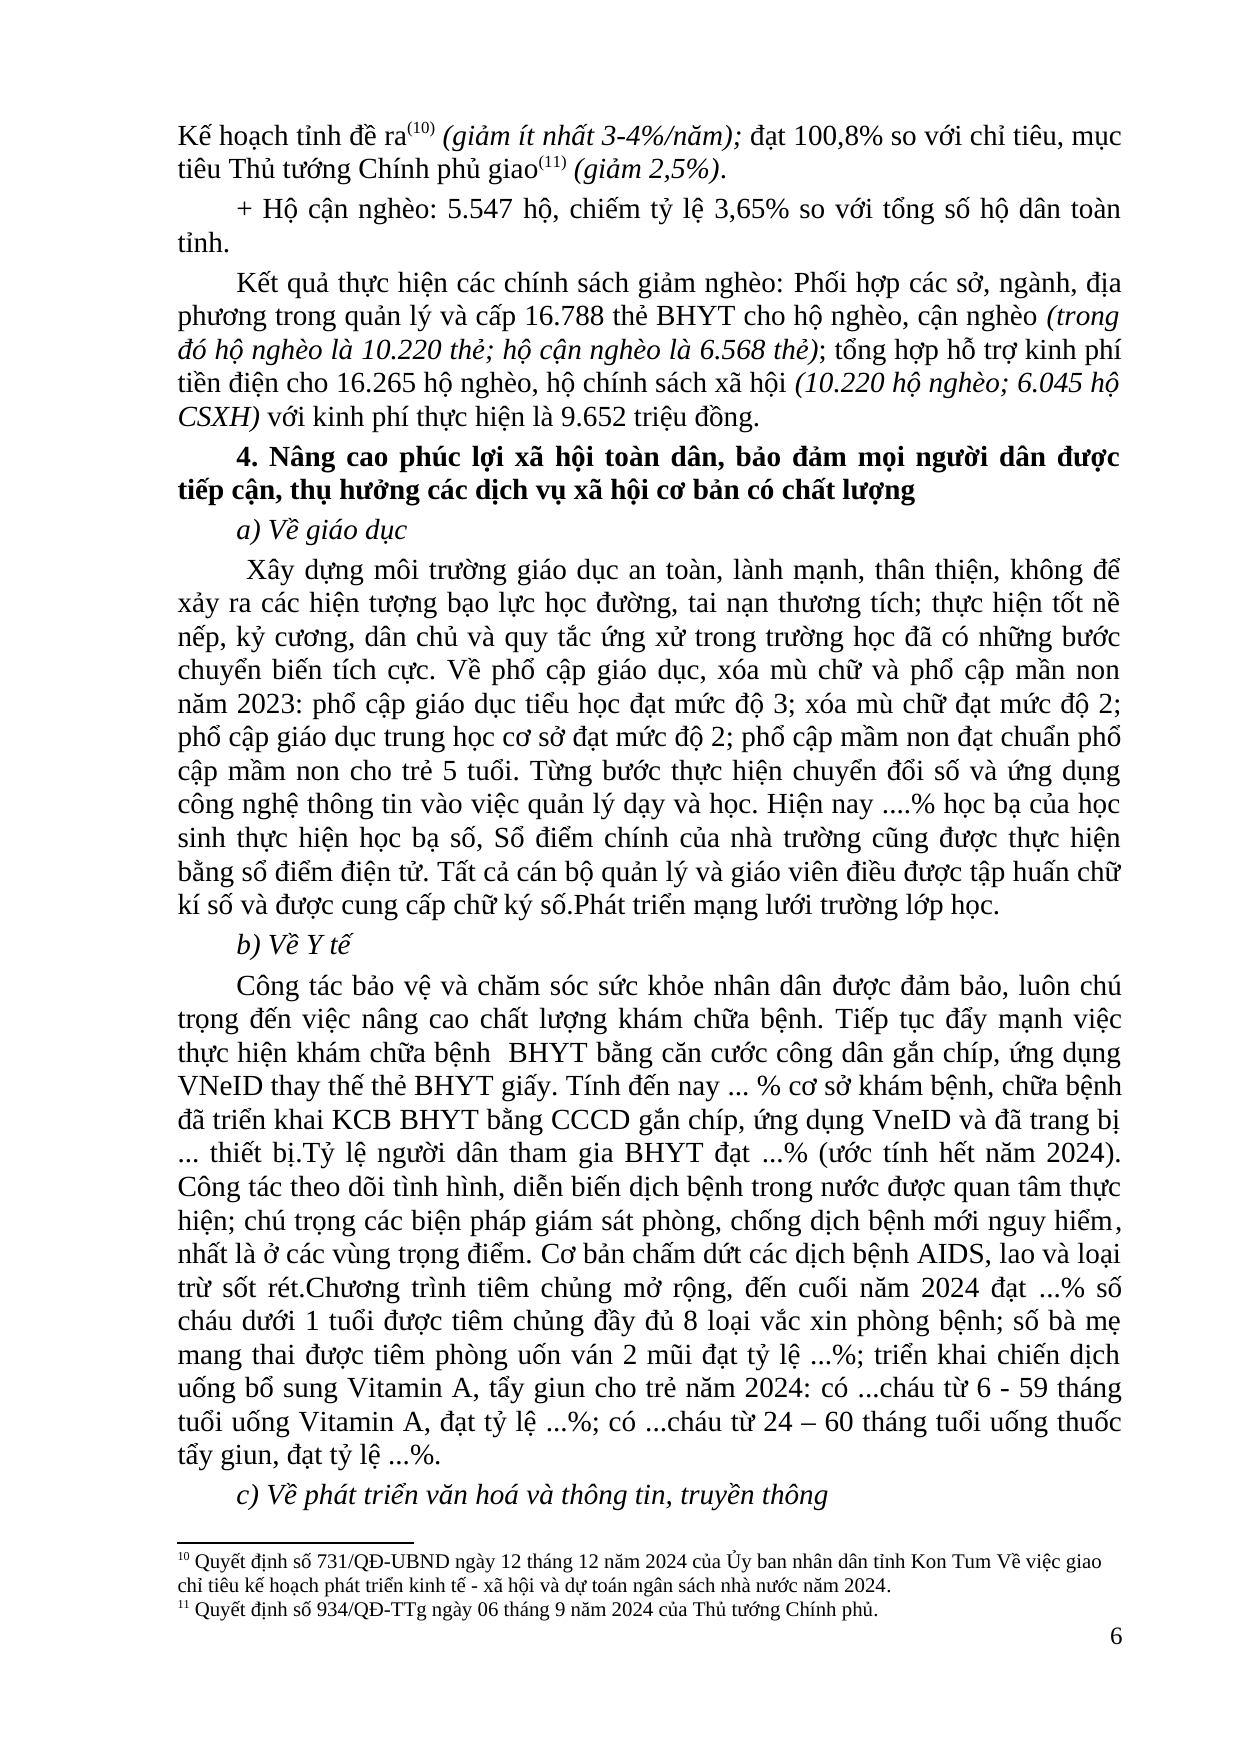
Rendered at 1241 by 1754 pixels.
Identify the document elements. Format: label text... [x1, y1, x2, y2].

text b) Về Y tế [177, 927, 1122, 961]
text Kết quả thực hiện các chính sách giảm nghèo: Phối hợp các sở, ngành, địa phương trong quản lý và cấp 16.788 thẻ BHYT cho hộ nghèo, cận nghèo (trong đó hộ nghèo là 10.220 thẻ; hộ cận nghèo là 6.568 thẻ); tổng hợp hỗ trợ kinh phí tiền điện cho 16.265 hộ nghèo, hộ chính sách xã hội (10.220 hộ nghèo; 6.045 hộ CSXH) với kinh phí thực hiện là 9.652 triệu đồng. [177, 265, 1122, 432]
text c) Về phát triển văn hoá và thông tin, truyền thông [176, 1476, 1123, 1514]
text Xây dựng môi trường giáo dục an toàn, lành mạnh, thân thiện, không để xảy ra các hiện tượng bạo lực học đường, tai nạn thương tích; thực hiện tốt nề nếp, kỷ cương, dân chủ và quy tắc ứng xử trong trường học đã có những bước chuyển biến tích cực. Về phổ cập giáo dục, xóa mù chữ và phổ cập mần non năm 2023: phổ cập giáo dục tiểu học đạt mức độ 3; xóa mù chữ đạt mức độ 2; phổ cập giáo dục trung học cơ sở đạt mức độ 2; phổ cập mầm non đạt chuẩn phổ cập mầm non cho trẻ 5 tuổi. Từng bước thực hiện chuyển đổi số và ứng dụng công nghệ thông tin vào việc quản lý dạy và học. Hiện nay ....% học bạ của học sinh thực hiện học bạ số, Sổ điểm chính của nhà trường cũng được thực hiện bằng sổ điểm điện tử. Tất cả cán bộ quản lý và giáo viên điều được tập huấn chữ kí số và được cung cấp chữ ký số.Phát triển mạng lưới trường lớp học. [177, 552, 1122, 921]
text 4. Nâng cao phúc lợi xã hội toàn dân, bảo đảm mọi người dân được tiếp cận, thụ hưởng các dịch vụ xã hội cơ bản có chất lượng [177, 439, 1122, 506]
text Công tác bảo vệ và chăm sóc sức khỏe nhân dân được đảm bảo, luôn chú trọng đến việc nâng cao chất lượng khám chữa bệnh. Tiếp tục đẩy mạnh việc thực hiện khám chữa bệnh BHYT bằng căn cước công dân gắn chíp, ứng dụng VNeID thay thế thẻ BHYT giấy. Tính đến nay ... % cơ sở khám bệnh, chữa bệnh đã triển khai KCB BHYT bằng CCCD gắn chíp, ứng dụng VneID và đã trang bị ... thiết bị.Tỷ lệ người dân tham gia BHYT đạt ...% (ước tính hết năm 2024). Công tác theo dõi tình hình, diễn biến dịch bệnh trong nước được quan tâm thực hiện; chú trọng các biện pháp giám sát phòng, chống dịch bệnh mới nguy hiểm, nhất là ở các vùng trọng điểm. Cơ bản chấm dứt các dịch bệnh AIDS, lao và loại trừ sốt rét.Chương trình tiêm chủng mở rộng, đến cuối năm 2024 đạt ...% số cháu dưới 1 tuổi được tiêm chủng đầy đủ 8 loại vắc xin phòng bệnh; số bà mẹ mang thai được tiêm phòng uốn ván 2 mũi đạt tỷ lệ ...%; triển khai chiến dịch uống bổ sung Vitamin A, tẩy giun cho trẻ năm 2024: có ...cháu từ 6 - 59 tháng tuổi uống Vitamin A, đạt tỷ lệ ...%; có ...cháu từ 24 – 60 tháng tuổi uống thuốc tẩy giun, đạt tỷ lệ ...%. [176, 967, 1123, 1471]
text + Hộ cận nghèo: 5.547 hộ, chiếm tỷ lệ 3,65% so với tổng số hộ dân toàn tỉnh. [177, 191, 1122, 258]
text a) Về giáo dục [177, 512, 1122, 546]
text + Hộ nghèo: Tổng số hộ nghèo đến cuối năm 2024 là 6.557 hộ, chiếm tỷ lệ 4,31% so với tổng số hộ dân toàn tỉnh, trong đó có 6.176 hộ nghèo dân tộc thiểu số, chiếm tỷ lệ 94% so với tổng số hộ nghèo. Tổng số hộ thoát nghèo trong năm 2024 là 3.664 hộ, tương ứng tỷ lệ giảm hộ nghèo là 2,52%, đạt 84,12% so với Kế hoạch tỉnh đề ra() (giảm ít nhất 3-4%/năm); đạt 100,8% so với chỉ tiêu, mục tiêu Thủ tướng Chính phủ giao() (giảm 2,5%). [177, 118, 1122, 185]
